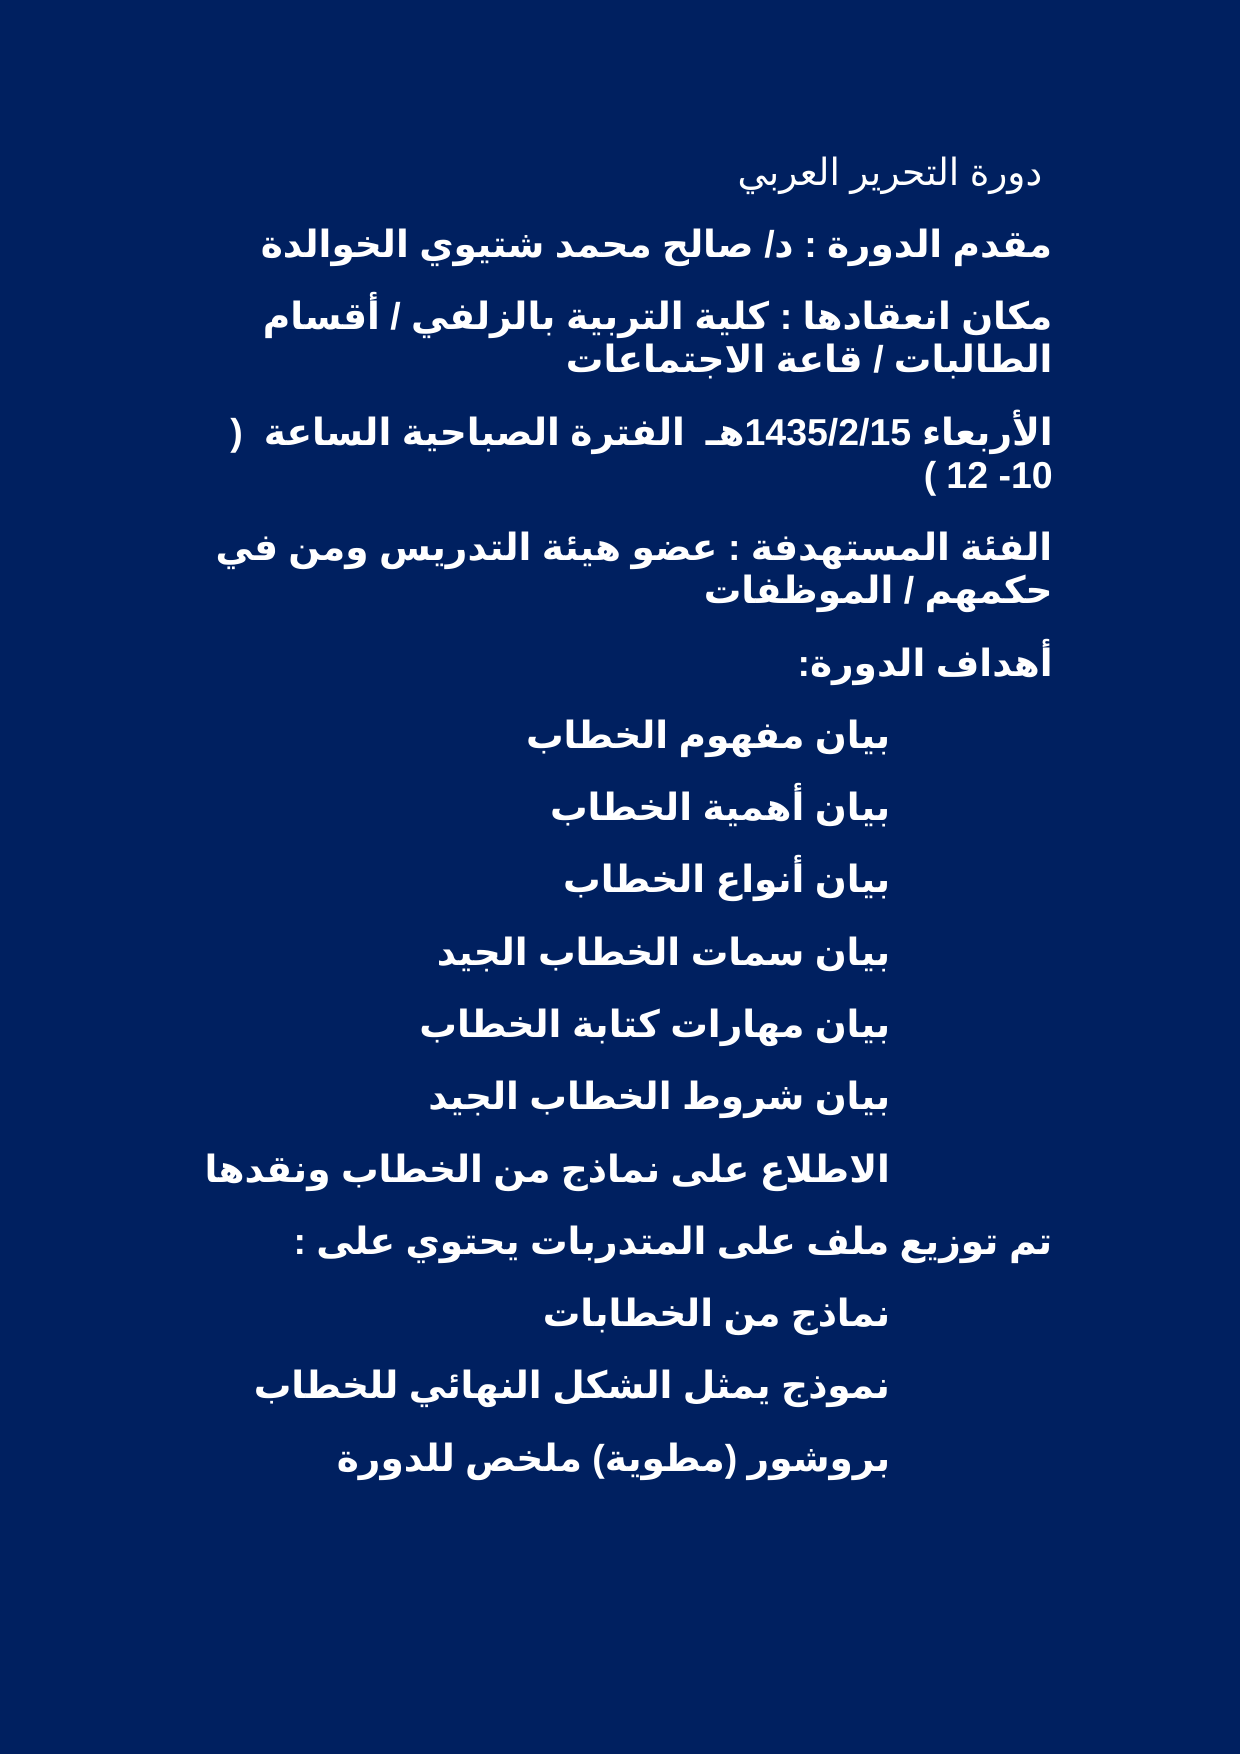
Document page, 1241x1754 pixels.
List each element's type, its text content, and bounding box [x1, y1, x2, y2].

text بروشور (مطوية) ملخص للدورة [187, 1436, 891, 1479]
text دورة التحرير العربي [187, 150, 1053, 193]
text الاطلاع على نماذج من الخطاب ونقدها [187, 1147, 891, 1190]
text نموذج يمثل الشكل النهائي للخطاب [187, 1364, 891, 1407]
text الأربعاء 1435/2/15هـ الفترة الصباحية الساعة (10- 12 ) [187, 410, 1053, 496]
text بيان مفهوم الخطاب [187, 713, 891, 756]
text بيان أنواع الخطاب [187, 858, 891, 901]
text بيان شروط الخطاب الجيد [187, 1074, 891, 1118]
text مقدم الدورة : د/ صالح محمد شتيوي الخوالدة [187, 222, 1053, 265]
text نماذج من الخطابات [187, 1291, 891, 1334]
text الفئة المستهدفة : عضو هيئة التدريس ومن في حكمهم / الموظفات [187, 525, 1053, 612]
text مكان انعقادها : كلية التربية بالزلفي / أقسام الطالبات / قاعة الاجتماعات [187, 294, 1053, 381]
text تم توزيع ملف على المتدربات يحتوي على : [187, 1219, 1053, 1262]
text بيان مهارات كتابة الخطاب [187, 1002, 891, 1045]
text بيان سمات الخطاب الجيد [187, 930, 891, 973]
text أهداف الدورة: [187, 641, 1053, 684]
text بيان أهمية الخطاب [187, 785, 891, 828]
